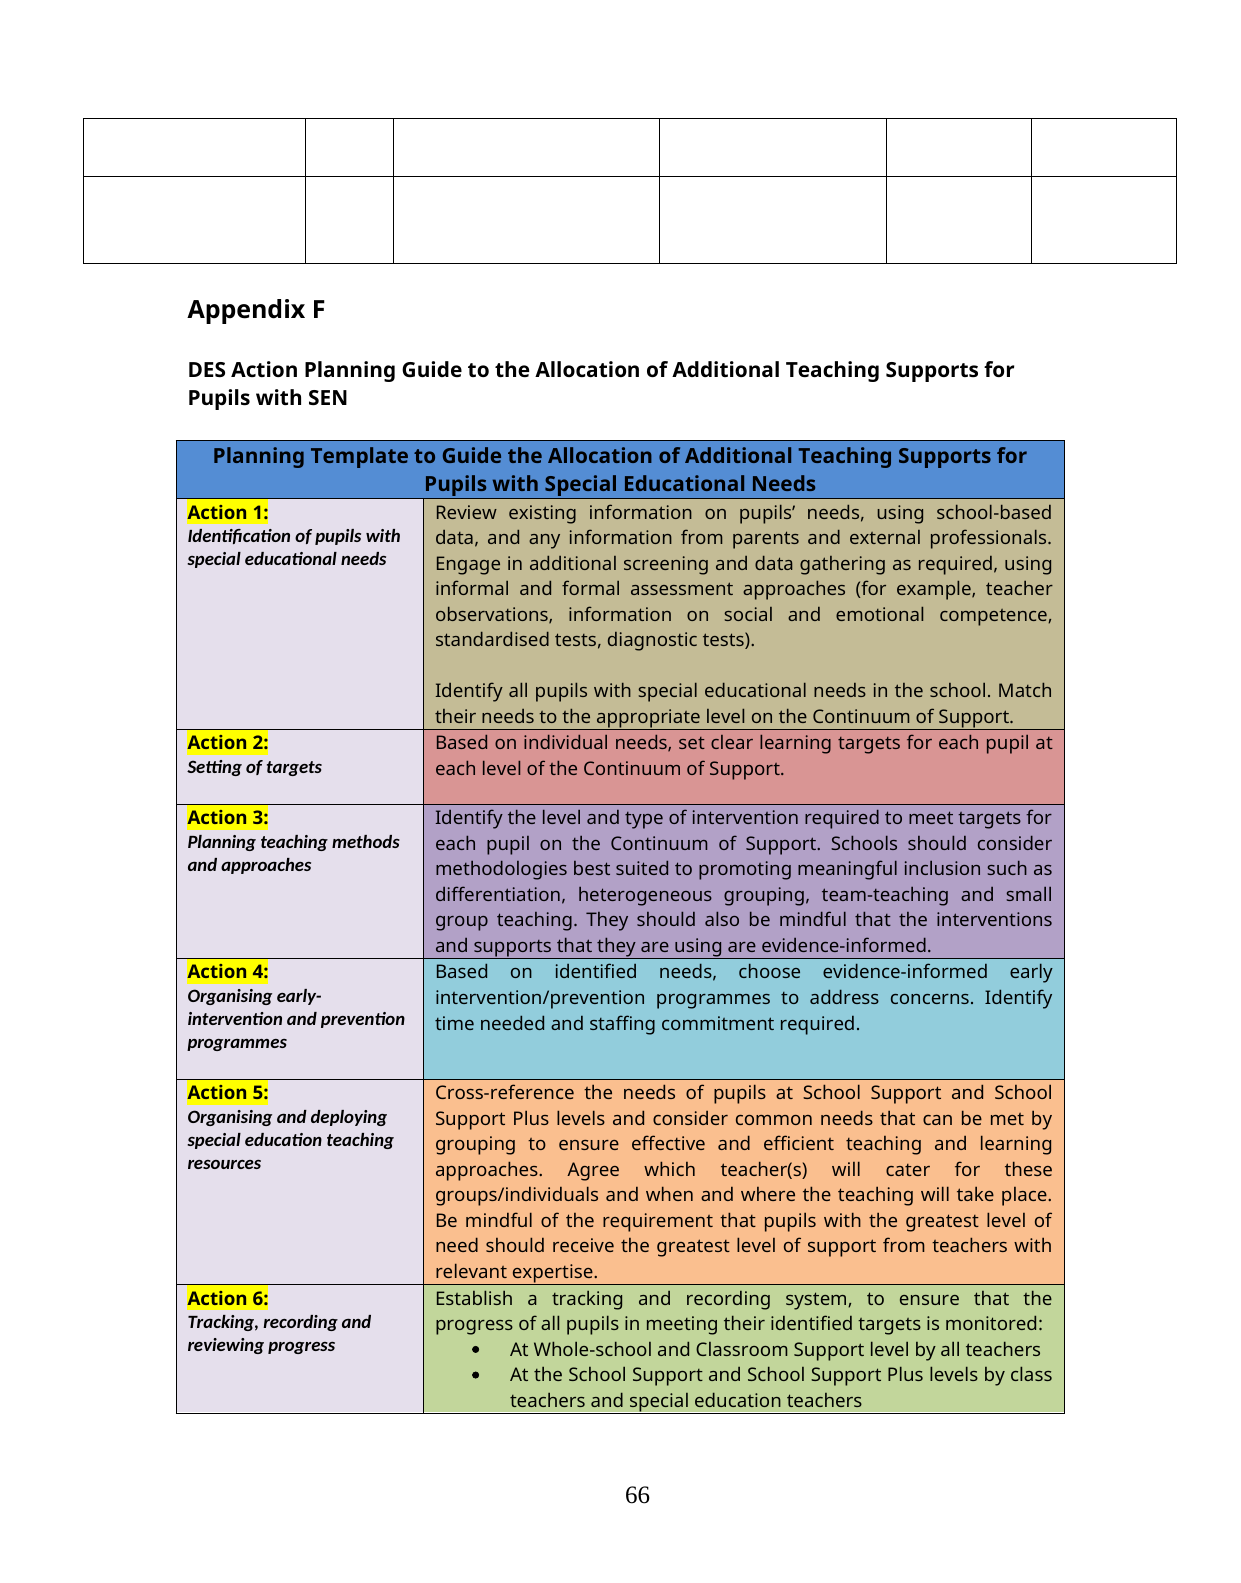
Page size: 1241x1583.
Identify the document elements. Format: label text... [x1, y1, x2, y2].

table_cell Action 1: Identification of pupils with special educational needs [177, 499, 423, 729]
table_cell [394, 177, 659, 262]
table_header Planning Template to Guide the Allocation of Additional Teaching Supports for Pupils with Special Educational Needs [177, 441, 1064, 498]
table_cell Action 5: Organising and deploying special education teaching resources [177, 1080, 423, 1284]
table_cell Cross-reference the needs of pupils at School Support and School Support Plus levels and consider common needs that can be met by grouping to ensure effective and efficient teaching and learning approaches. Agree which teacher(s) will cater for these groups/individuals and when and where the teaching will take place. Be mindful of the requirement that pupils with the greatest level of need should receive the greatest level of support from teachers with relevant expertise. [424, 1080, 1064, 1284]
table_cell Action 2: Setting of targets [177, 730, 423, 804]
table_cell Establish a tracking and recording system, to ensure that the progress of all pupils in meeting their identified targets is monitored: At Whole-school and Classroom Support level by all teachers At the School Support and School Support Plus levels by class teachers and special education teachers [424, 1285, 1064, 1412]
table_cell [660, 177, 886, 262]
table_cell Action 3: Planning teaching methods and approaches [177, 805, 423, 958]
text Appendix F [187, 292, 1053, 326]
text DES Action Planning Guide to the Allocation of Additional Teaching Supports for Pupils with SEN [187, 355, 1053, 412]
table_cell [660, 119, 886, 176]
table_cell Action 6: Tracking, recording and reviewing progress [177, 1285, 423, 1412]
table_cell [1032, 119, 1176, 176]
table_cell [1032, 177, 1176, 262]
table_cell Review existing information on pupils’ needs, using school-based data, and any information from parents and external professionals. Engage in additional screening and data gathering as required, using informal and formal assessment approaches (for example, teacher observations, information on social and emotional competence, standardised tests, diagnostic tests). Identify all pupils with special educational needs in the school. Match their needs to the appropriate level on the Continuum of Support. [424, 499, 1064, 729]
table_cell Based on individual needs, set clear learning targets for each pupil at each level of the Continuum of Support. [424, 730, 1064, 804]
table_cell Identify the level and type of intervention required to meet targets for each pupil on the Continuum of Support. Schools should consider methodologies best suited to promoting meaningful inclusion such as differentiation, heterogeneous grouping, team-teaching and small group teaching. They should also be mindful that the interventions and supports that they are using are evidence-informed. [424, 805, 1064, 958]
table_cell [306, 177, 393, 262]
table_cell [887, 119, 1031, 176]
table_cell [394, 119, 659, 176]
table_cell Action 4: Organising early-intervention and prevention programmes [177, 959, 423, 1079]
table_cell Based on identified needs, choose evidence-informed early intervention/prevention programmes to address concerns. Identify time needed and staffing commitment required. [424, 959, 1064, 1079]
table_cell [887, 177, 1031, 262]
table_cell [84, 177, 305, 262]
table_cell [84, 119, 305, 176]
table_cell [306, 119, 393, 176]
